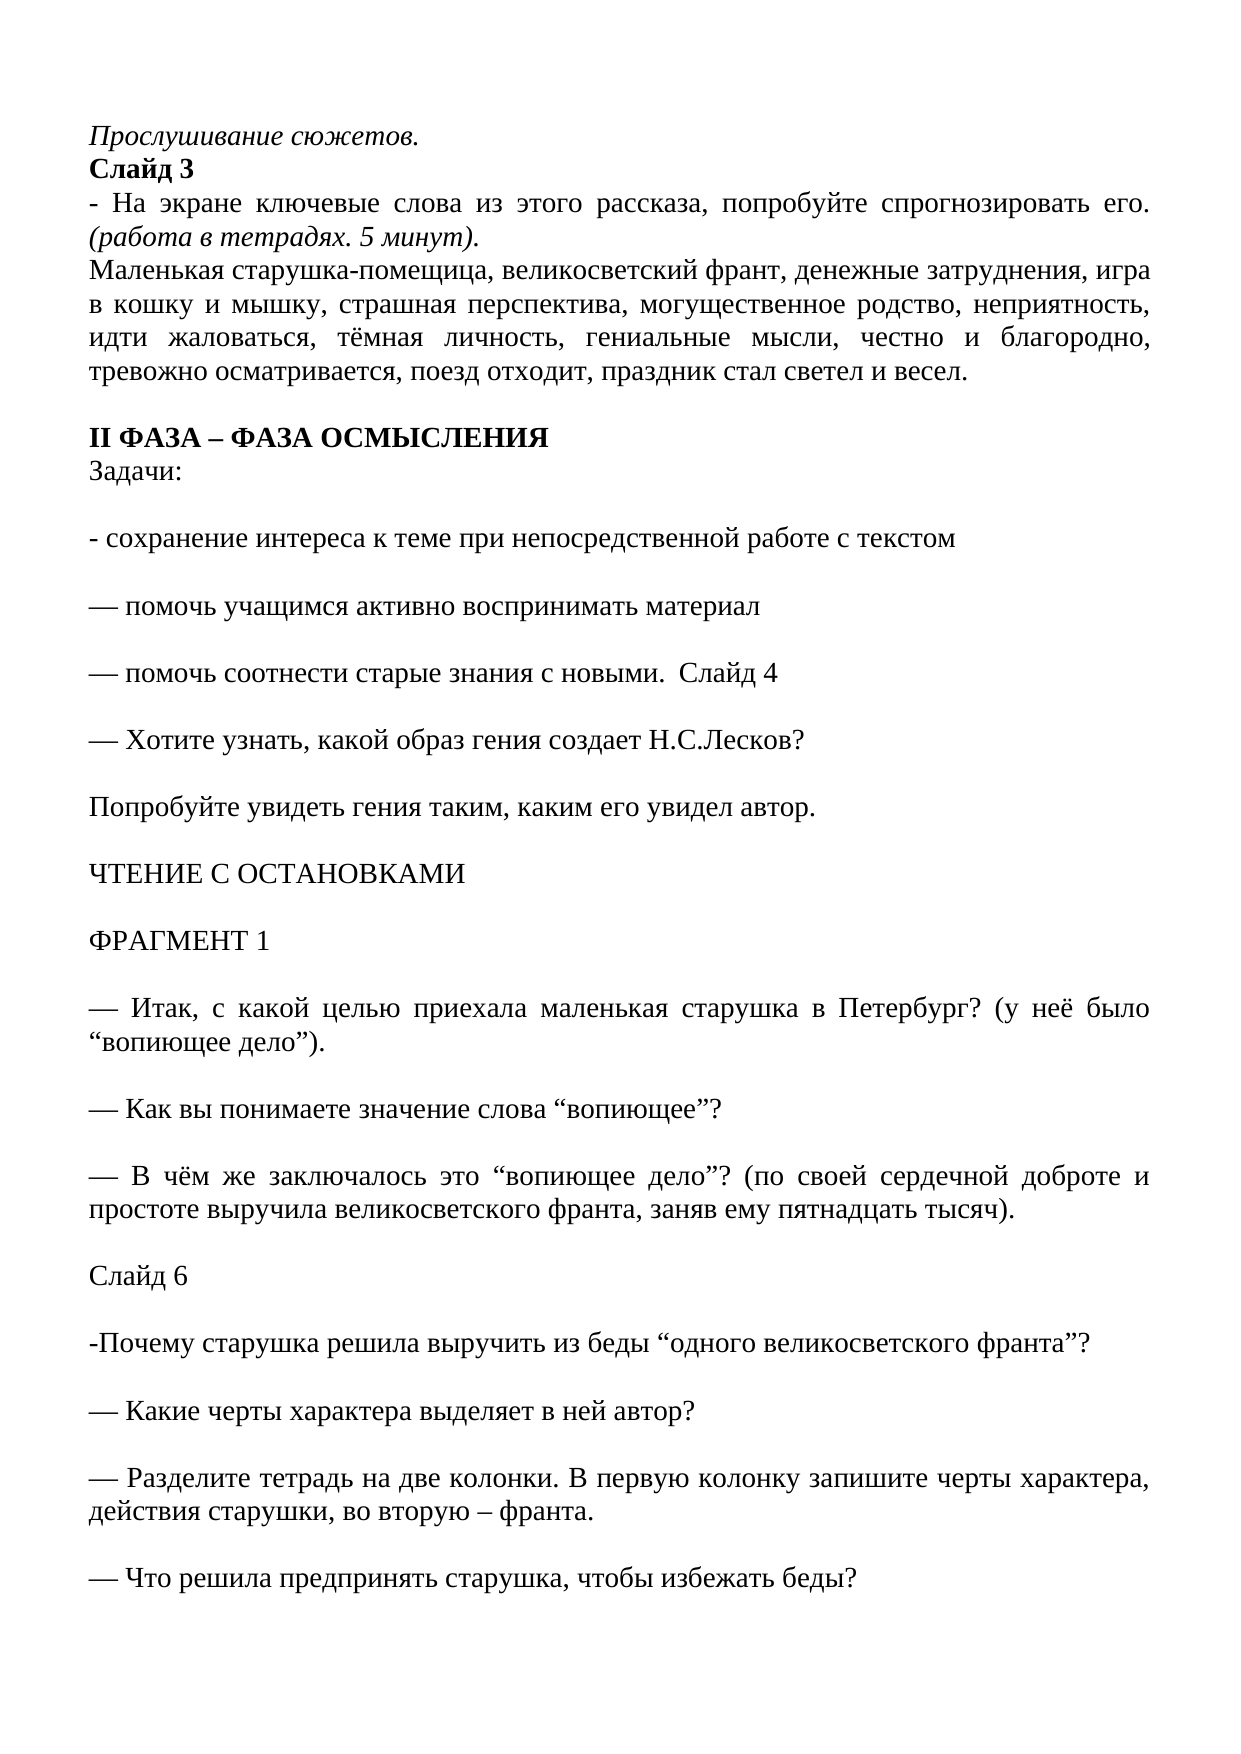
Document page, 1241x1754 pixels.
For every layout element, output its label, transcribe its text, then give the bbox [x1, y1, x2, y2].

text ФРАГМЕНТ 1 [89, 923, 1152, 957]
text — помочь учащимся активно воспринимать материал [89, 588, 1152, 621]
text Задачи: [89, 453, 1152, 487]
text — Разделите тетрадь на две колонки. В первую колонку запишите черты характера, действия старушки, во вторую – франта. [89, 1460, 1152, 1527]
text — В чём же заключалось это “вопиющее дело”? (по своей сердечной доброте и простоте выручила великосветского франта, заняв ему пятнадцать тысяч). [89, 1158, 1152, 1225]
text - сохранение интереса к теме при непосредственной работе с текстом [89, 521, 1152, 554]
text - На экране ключевые слова из этого рассказа, попробуйте спрогнозировать его. (работа в тетрадях. 5 минут). [89, 185, 1152, 252]
text ЧТЕНИЕ С ОСТАНОВКАМИ [89, 856, 1152, 889]
text — Хотите узнать, какой образ гения создает Н.С.Лесков? [89, 722, 1152, 755]
text Слайд 3 [89, 152, 1152, 185]
text — Итак, с какой целью приехала маленькая старушка в Петербург? (у неё было “вопиющее дело”). [89, 990, 1152, 1057]
text — Как вы понимаете значение слова “вопиющее”? [89, 1091, 1152, 1124]
text Прослушивание сюжетов. [89, 118, 1152, 152]
text Маленькая старушка-помещица, великосветский франт, денежные затруднения, игра в кошку и мышку, страшная перспектива, могущественное родство, неприятность, идти жаловаться, тёмная личность, гениальные мысли, честно и благородно, тревожно осматривается, поезд отходит, праздник стал светел и весел. [89, 252, 1152, 386]
text — Что решила предпринять старушка, чтобы избежать беды? [89, 1560, 1152, 1594]
text II ФАЗА – ФАЗА ОСМЫСЛЕНИЯ [89, 420, 1152, 453]
text -Почему старушка решила выручить из беды “одного великосветского франта”? [89, 1326, 1152, 1359]
text — Какие черты характера выделяет в ней автор? [89, 1393, 1152, 1426]
text Попробуйте увидеть гения таким, каким его увидел автор. [89, 789, 1152, 822]
text — помочь соотнести старые знания с новыми. Слайд 4 [89, 655, 1152, 688]
text Слайд 6 [89, 1258, 1152, 1292]
